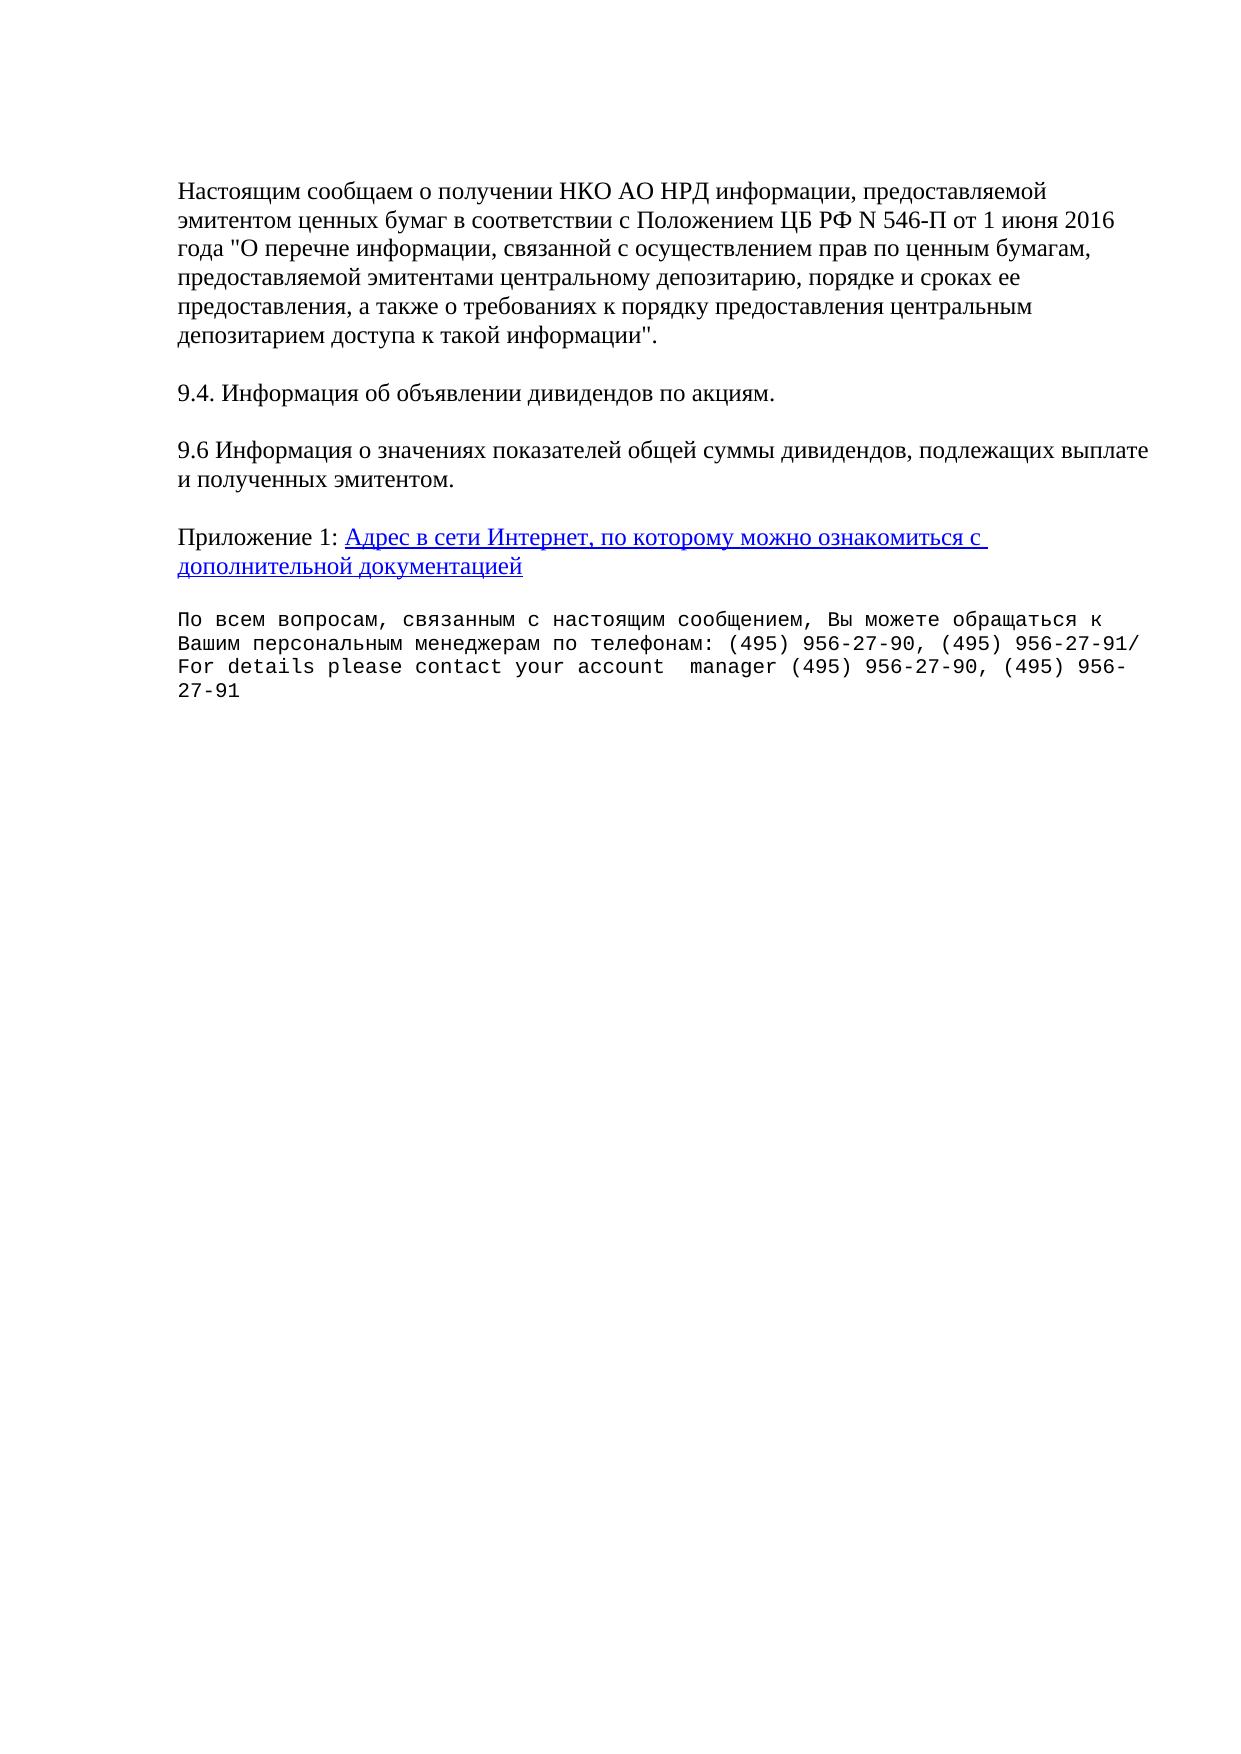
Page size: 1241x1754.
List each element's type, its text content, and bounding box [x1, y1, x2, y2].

text По всем вопросам, связанным с настоящим сообщением, Вы можете обращаться к Вашим персональным менеджерам по телефонам: (495) 956-27-90, (495) 956-27-91/ For details please contact your account manager (495) 956-27-90, (495) 956-27-91 [177, 609, 1152, 703]
text Настоящим сообщаем о получении НКО АО НРД информации, предоставляемой эмитентом ценных бумаг в соответствии с Положением ЦБ РФ N 546-П от 1 июня 2016 года "О перечне информации, связанной с осуществлением прав по ценным бумагам, предоставляемой эмитентами центральному депозитарию, порядке и сроках ее предоставления, а также о требованиях к порядку предоставления центральным депозитарием доступа к такой информации". [177, 176, 1152, 348]
text 9.6 Информация о значениях показателей общей суммы дивидендов, подлежащих выплате и полученных эмитентом. [177, 436, 1152, 493]
text 9.4. Информация об объявлении дивидендов по акциям. [177, 378, 1152, 406]
text Приложение 1: Адрес в сети Интернет, по которому можно ознакомиться с дополнительной документацией [177, 522, 1152, 580]
